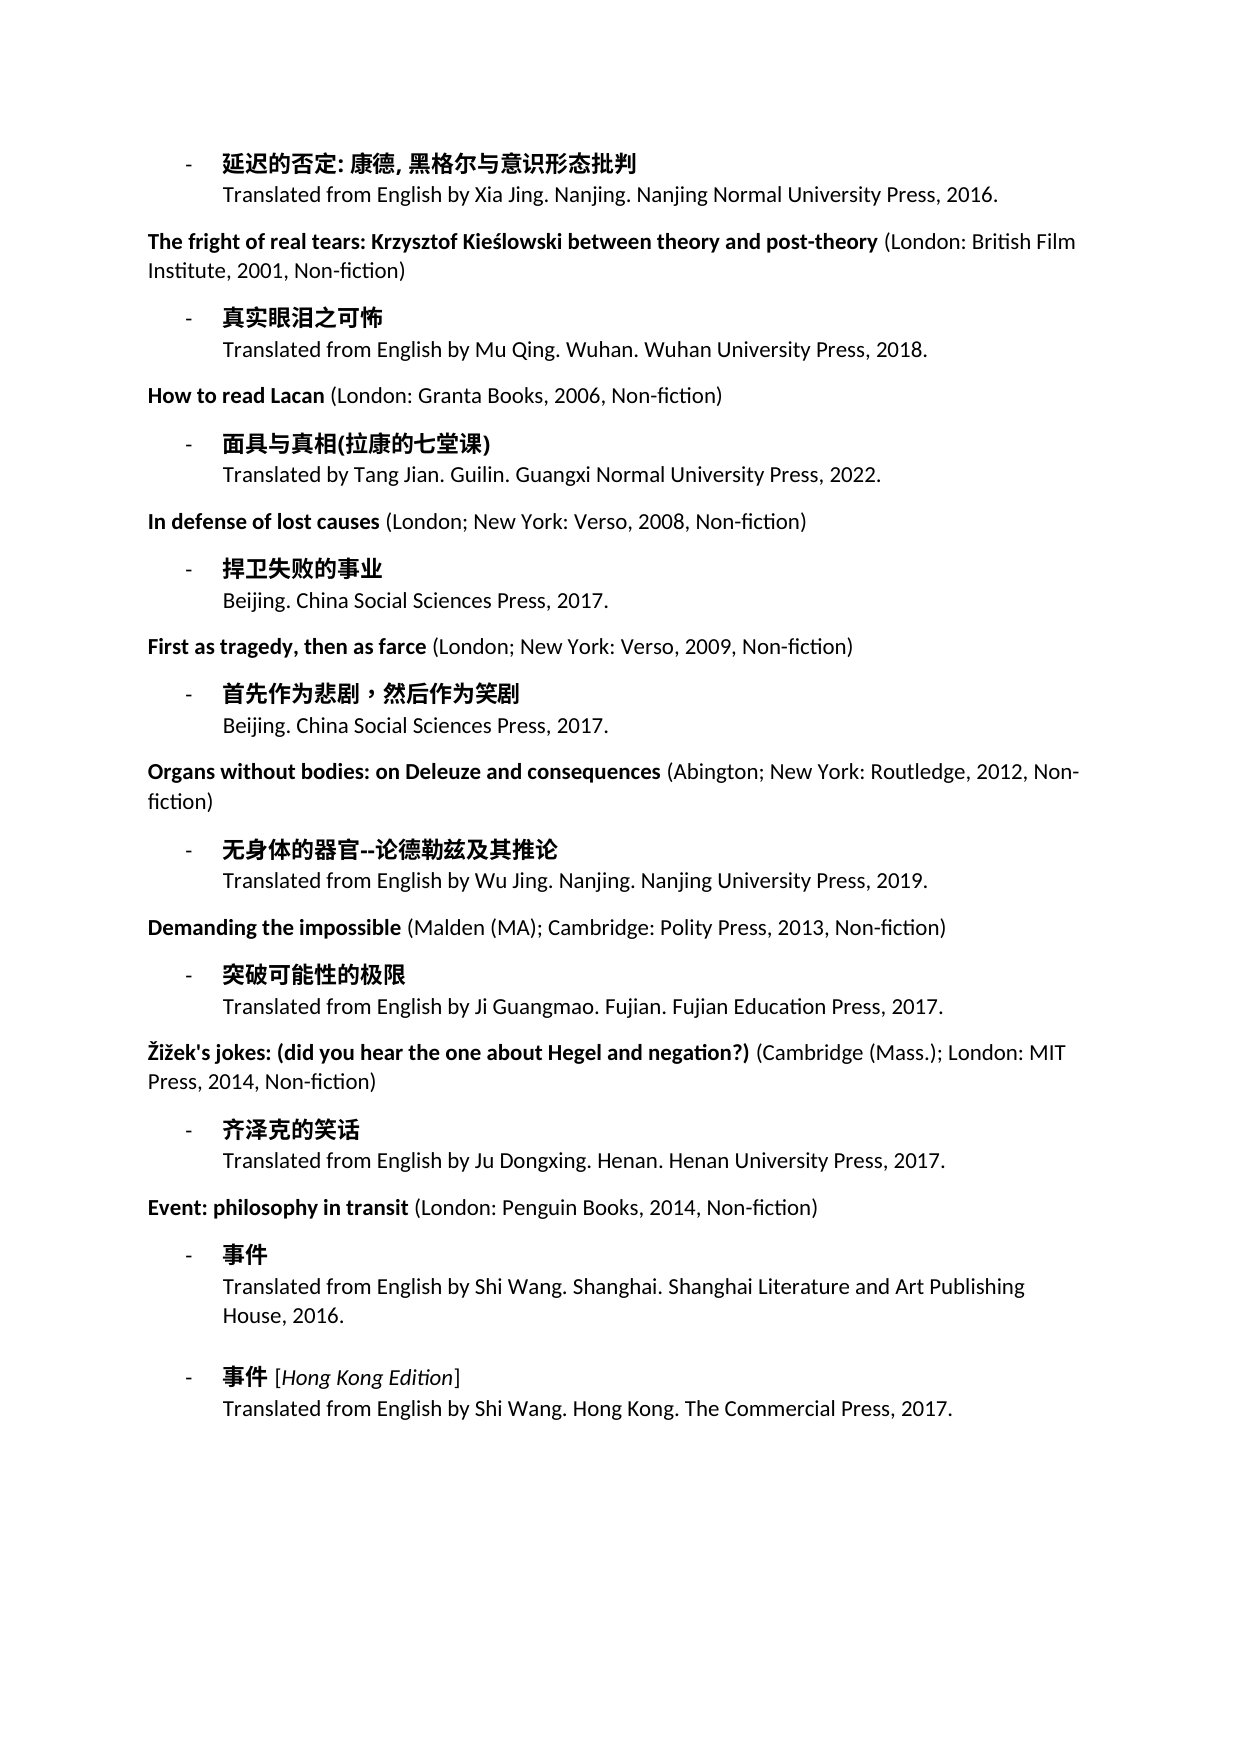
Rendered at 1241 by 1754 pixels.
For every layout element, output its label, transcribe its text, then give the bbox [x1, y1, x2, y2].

text Demanding the impossible (Malden (MA); Cambridge: Polity Press, 2013, Non-fiction) [148, 913, 1093, 941]
list 事件 Translated from English by Shi Wang. Shanghai. Shanghai Literature and Art Publishing House, 2016. [185, 1239, 1093, 1359]
list 事件 [Hong Kong Edition] Translated from English by Shi Wang. Hong Kong. The Commercial Press, 2017. [185, 1361, 1093, 1422]
text How to read Lacan (London: Granta Books, 2006, Non-fiction) [148, 382, 1093, 409]
list 延迟的否定: 康德, 黑格尔与意识形态批判 Translated from English by Xia Jing. Nanjing. Nanjing Normal University Press, 2016. [185, 148, 1093, 208]
list 面具与真相(拉康的七堂课) Translated by Tang Jian. Guilin. Guangxi Normal University Press, 2022. [185, 428, 1093, 488]
list 首先作为悲剧，然后作为笑剧 Beijing. China Social Sciences Press, 2017. [185, 678, 1093, 739]
list 无身体的器官--论德勒兹及其推论 Translated from English by Wu Jing. Nanjing. Nanjing University Press, 2019. [185, 833, 1093, 894]
text First as tragedy, then as farce (London; New York: Verso, 2009, Non-fiction) [148, 632, 1093, 660]
list 齐泽克的笑话 Translated from English by Ju Dongxing. Henan. Henan University Press, 2017. [185, 1113, 1093, 1174]
text Event: philosophy in transit (London: Penguin Books, 2014, Non-fiction) [148, 1193, 1093, 1221]
text Organs without bodies: on Deleuze and consequences (Abington; New York: Routledge, 2012, Non-fiction) [148, 757, 1093, 815]
list 突破可能性的极限 Translated from English by Ji Guangmao. Fujian. Fujian Education Press, 2017. [185, 959, 1093, 1020]
text In defense of lost causes (London; New York: Verso, 2008, Non-fiction) [148, 507, 1093, 535]
list 真实眼泪之可怖 Translated from English by Mu Qing. Wuhan. Wuhan University Press, 2018. [185, 302, 1093, 363]
list 捍卫失败的事业 Beijing. China Social Sciences Press, 2017. [185, 553, 1093, 614]
text The fright of real tears: Krzysztof Kieślowski between theory and post-theory (London: British Film Institute, 2001, Non-fiction) [148, 227, 1093, 284]
text Žižek's jokes: (did you hear the one about Hegel and negation?) (Cambridge (Mass.); London: MIT Press, 2014, Non-fiction) [148, 1038, 1093, 1096]
